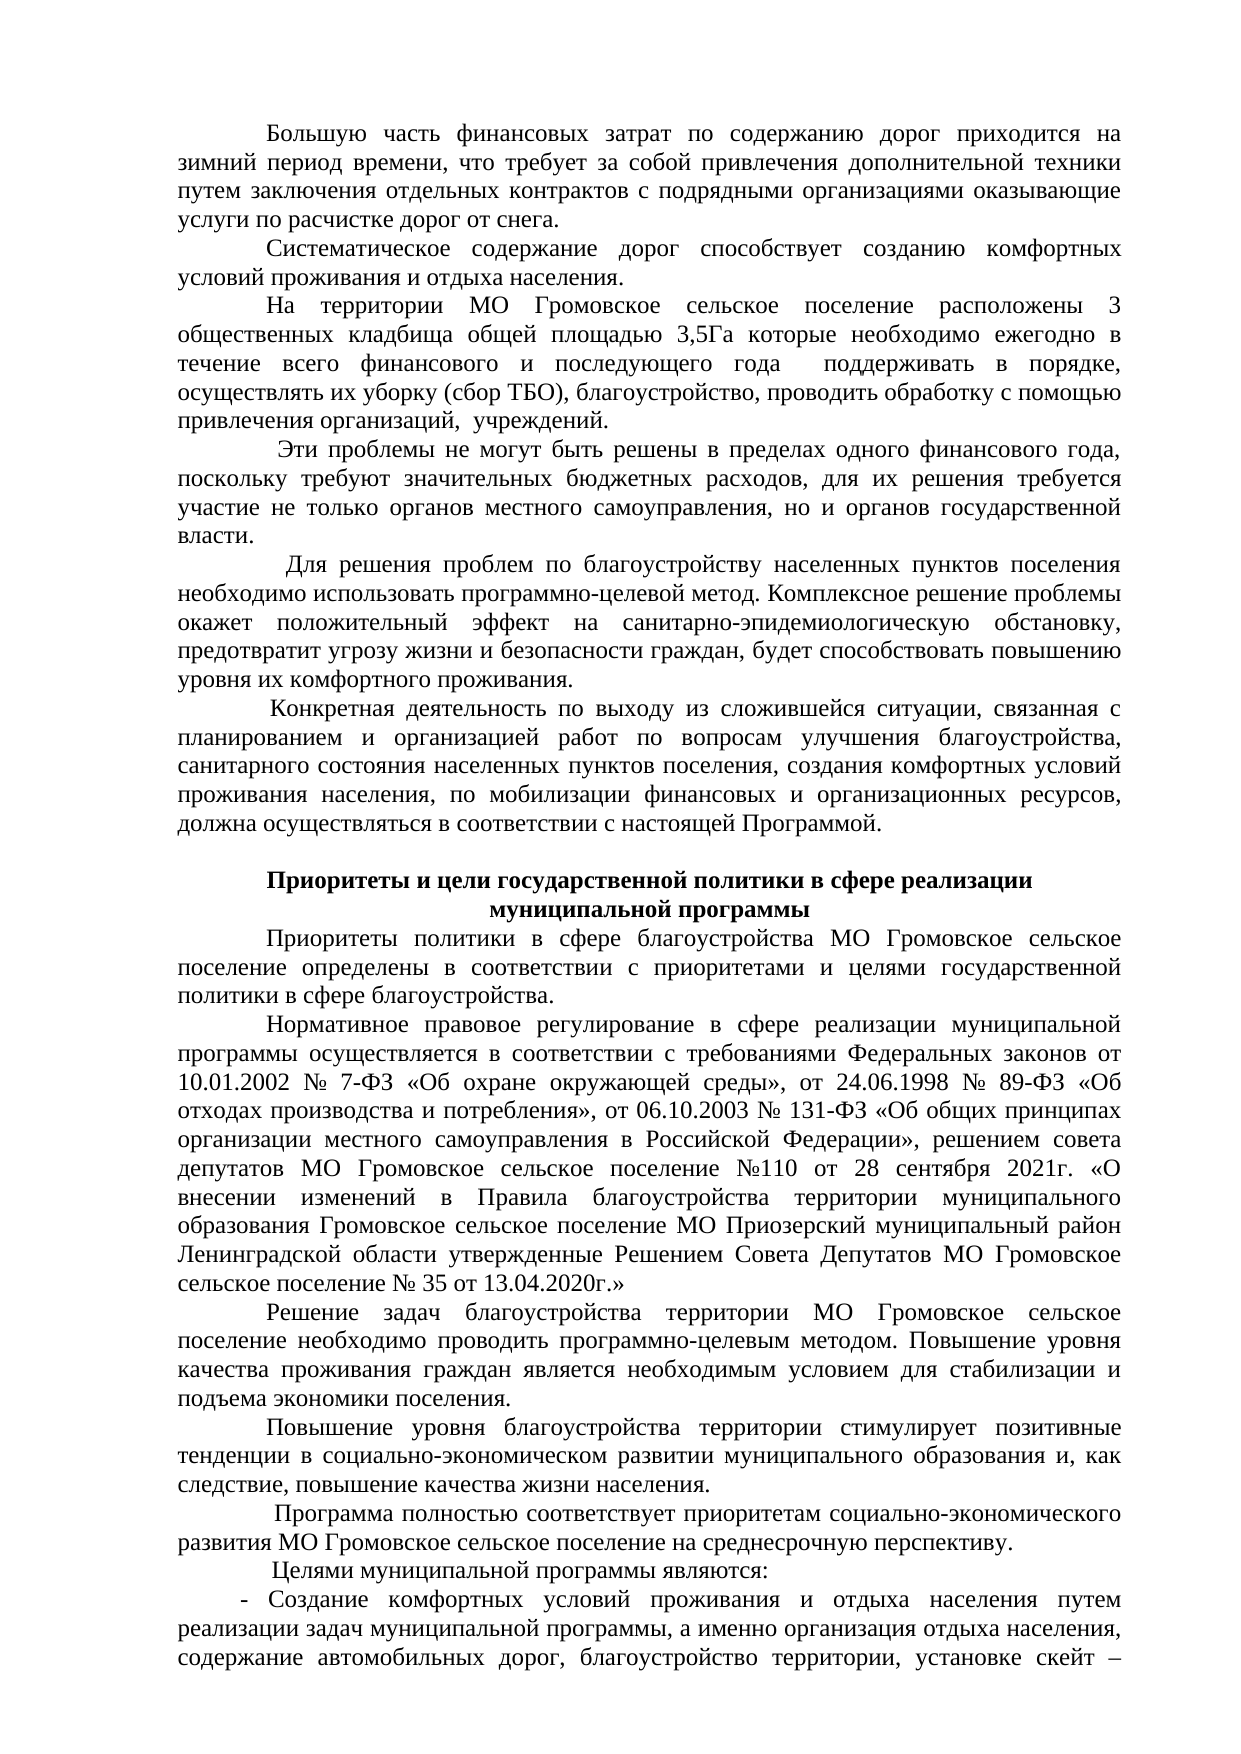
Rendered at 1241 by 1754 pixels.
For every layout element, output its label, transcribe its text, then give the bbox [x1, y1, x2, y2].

text Для решения проблем по благоустройству населенных пунктов поселения необходимо использовать программно-целевой метод. Комплексное решение проблемы окажет положительный эффект на санитарно-эпидемиологическую обстановку, предотвратит угрозу жизни и безопасности граждан, будет способствовать повышению уровня их комфортного проживания. [177, 549, 1122, 693]
text Повышение уровня благоустройства территории стимулирует позитивные тенденции в социально-экономическом развитии муниципального образования и, как следствие, повышение качества жизни населения. [177, 1412, 1122, 1498]
text Нормативное правовое регулирование в сфере реализации муниципальной программы осуществляется в соответствии с требованиями Федеральных законов от 10.01.2002 № 7-ФЗ «Об охране окружающей среды», от 24.06.1998 № 89-ФЗ «Об отходах производства и потребления», от 06.10.2003 № 131-ФЗ «Об общих принципах организации местного самоуправления в Российской Федерации», решением совета депутатов МО Громовское сельское поселение №110 от 28 сентября 2021г. «О внесении изменений в Правила благоустройства территории муниципального образования Громовское сельское поселение МО Приозерский муниципальный район Ленинградской области утвержденные Решением Совета Депутатов МО Громовское сельское поселение № 35 от 13.04.2020г.» [177, 1009, 1122, 1297]
text Решение задач благоустройства территории МО Громовское сельское поселение необходимо проводить программно-целевым методом. Повышение уровня качества проживания граждан является необходимым условием для стабилизации и подъема экономики поселения. [177, 1297, 1122, 1412]
text Конкретная деятельность по выходу из сложившейся ситуации, связанная с планированием и организацией работ по вопросам улучшения благоустройства, санитарного состояния населенных пунктов поселения, создания комфортных условий проживания населения, по мобилизации финансовых и организационных ресурсов, должна осуществляться в соответствии с настоящей Программой. [177, 693, 1122, 837]
text Приоритеты политики в сфере благоустройства МО Громовское сельское поселение определены в соответствии с приоритетами и целями государственной политики в сфере благоустройства. [177, 923, 1122, 1009]
text Целями муниципальной программы являются: [177, 1556, 1122, 1584]
text Эти проблемы не могут быть решены в пределах одного финансового года, поскольку требуют значительных бюджетных расходов, для их решения требуется участие не только органов местного самоуправления, но и органов государственной власти. [177, 434, 1122, 549]
text На территории МО Громовское сельское поселение расположены 3 общественных кладбища общей площадью 3,5Га которые необходимо ежегодно в течение всего финансового и последующего года поддерживать в порядке, осуществлять их уборку (сбор ТБО), благоустройство, проводить обработку с помощью привлечения организаций, учреждений. [177, 291, 1122, 434]
text Систематическое содержание дорог способствует созданию комфортных условий проживания и отдыха населения. [177, 233, 1122, 291]
text Программа полностью соответствует приоритетам социально-экономического развития МО Громовское сельское поселение на среднесрочную перспективу. [177, 1498, 1122, 1556]
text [177, 1584, 1122, 1671]
text Большую часть финансовых затрат по содержанию дорог приходится на зимний период времени, что требует за собой привлечения дополнительной техники путем заключения отдельных контрактов с подрядными организациями оказывающие услуги по расчистке дорог от снега. [177, 118, 1122, 233]
text Приоритеты и цели государственной политики в сфере реализации муниципальной программы [177, 866, 1122, 923]
